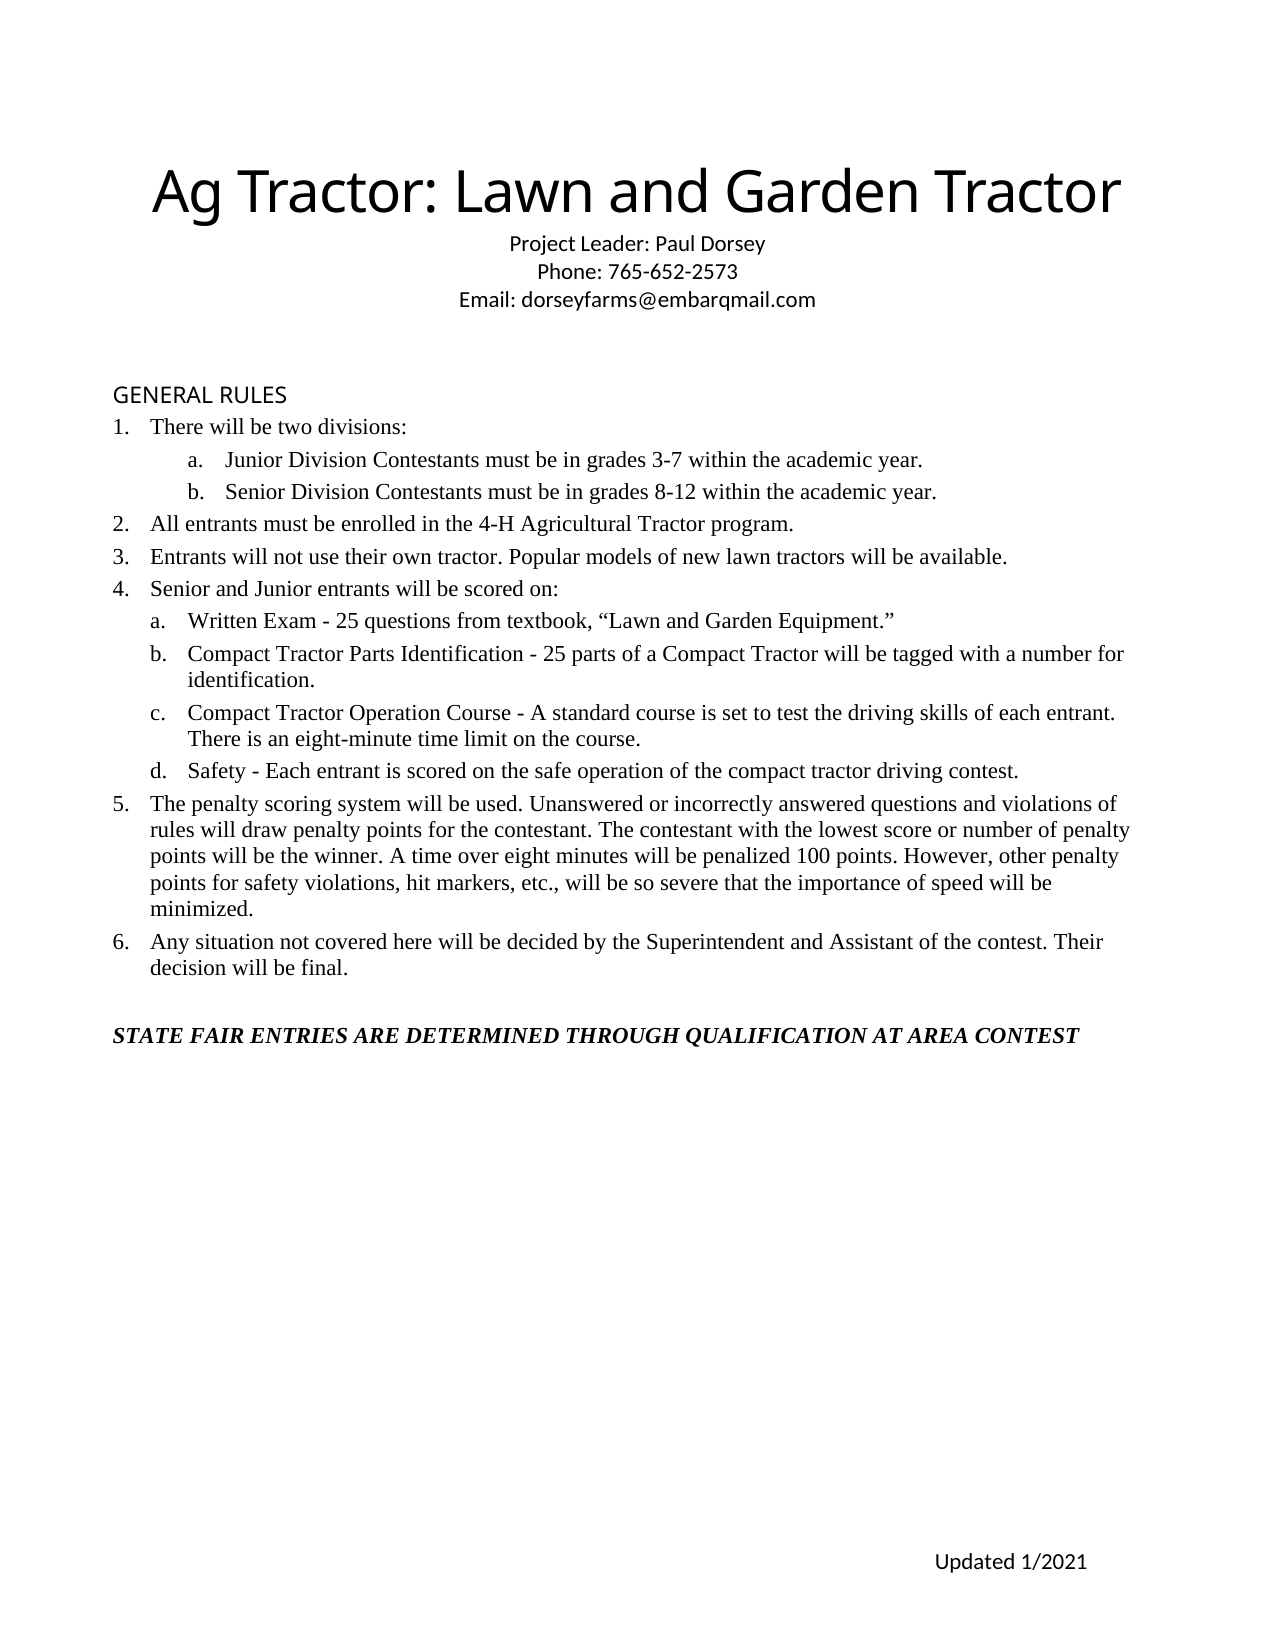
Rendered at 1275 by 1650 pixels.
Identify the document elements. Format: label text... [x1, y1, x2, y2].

list All entrants must be enrolled in the 4-H Agricultural Tractor program. [112, 510, 1162, 537]
text STATE FAIR ENTRIES ARE DETERMINED THROUGH QUALIFICATION AT AREA CONTEST [112, 1022, 1162, 1048]
list Written Exam - 25 questions from textbook, “Lawn and Garden Equipment.” [150, 608, 1162, 634]
list Entrants will not use their own tractor. Popular models of new lawn tractors will be available. [112, 543, 1162, 569]
list Senior and Junior entrants will be scored on: [112, 575, 1162, 602]
list Compact Tractor Operation Course - A standard course is set to test the driving skills of each entrant. There is an eight-minute time limit on the course. [150, 699, 1162, 751]
title Ag Tractor: Lawn and Garden Tractor [112, 150, 1162, 229]
subtitle GENERAL RULES [112, 379, 1162, 410]
text Project Leader: Paul Dorsey [112, 229, 1162, 257]
list Safety - Each entrant is scored on the safe operation of the compact tractor driving contest. [150, 757, 1162, 784]
list Junior Division Contestants must be in grades 3-7 within the academic year. [187, 446, 1162, 472]
list Compact Tractor Parts Identification - 25 parts of a Compact Tractor will be tagged with a number for identification. [150, 640, 1162, 693]
list Senior Division Contestants must be in grades 8-12 within the academic year. [187, 478, 1162, 504]
list There will be two divisions: [112, 413, 1162, 439]
list The penalty scoring system will be used. Unanswered or incorrectly answered questions and violations of rules will draw penalty points for the contestant. The contestant with the lowest score or number of penalty points will be the winner. A time over eight minutes will be penalized 100 points. However, other penalty points for safety violations, hit markers, etc., will be so severe that the importance of speed will be minimized. [112, 790, 1162, 922]
list Any situation not covered here will be decided by the Superintendent and Assistant of the contest. Their decision will be final. [112, 928, 1162, 980]
text Email: dorseyfarms@embarqmail.com [112, 286, 1162, 313]
text Phone: 765-652-2573 [112, 257, 1162, 286]
